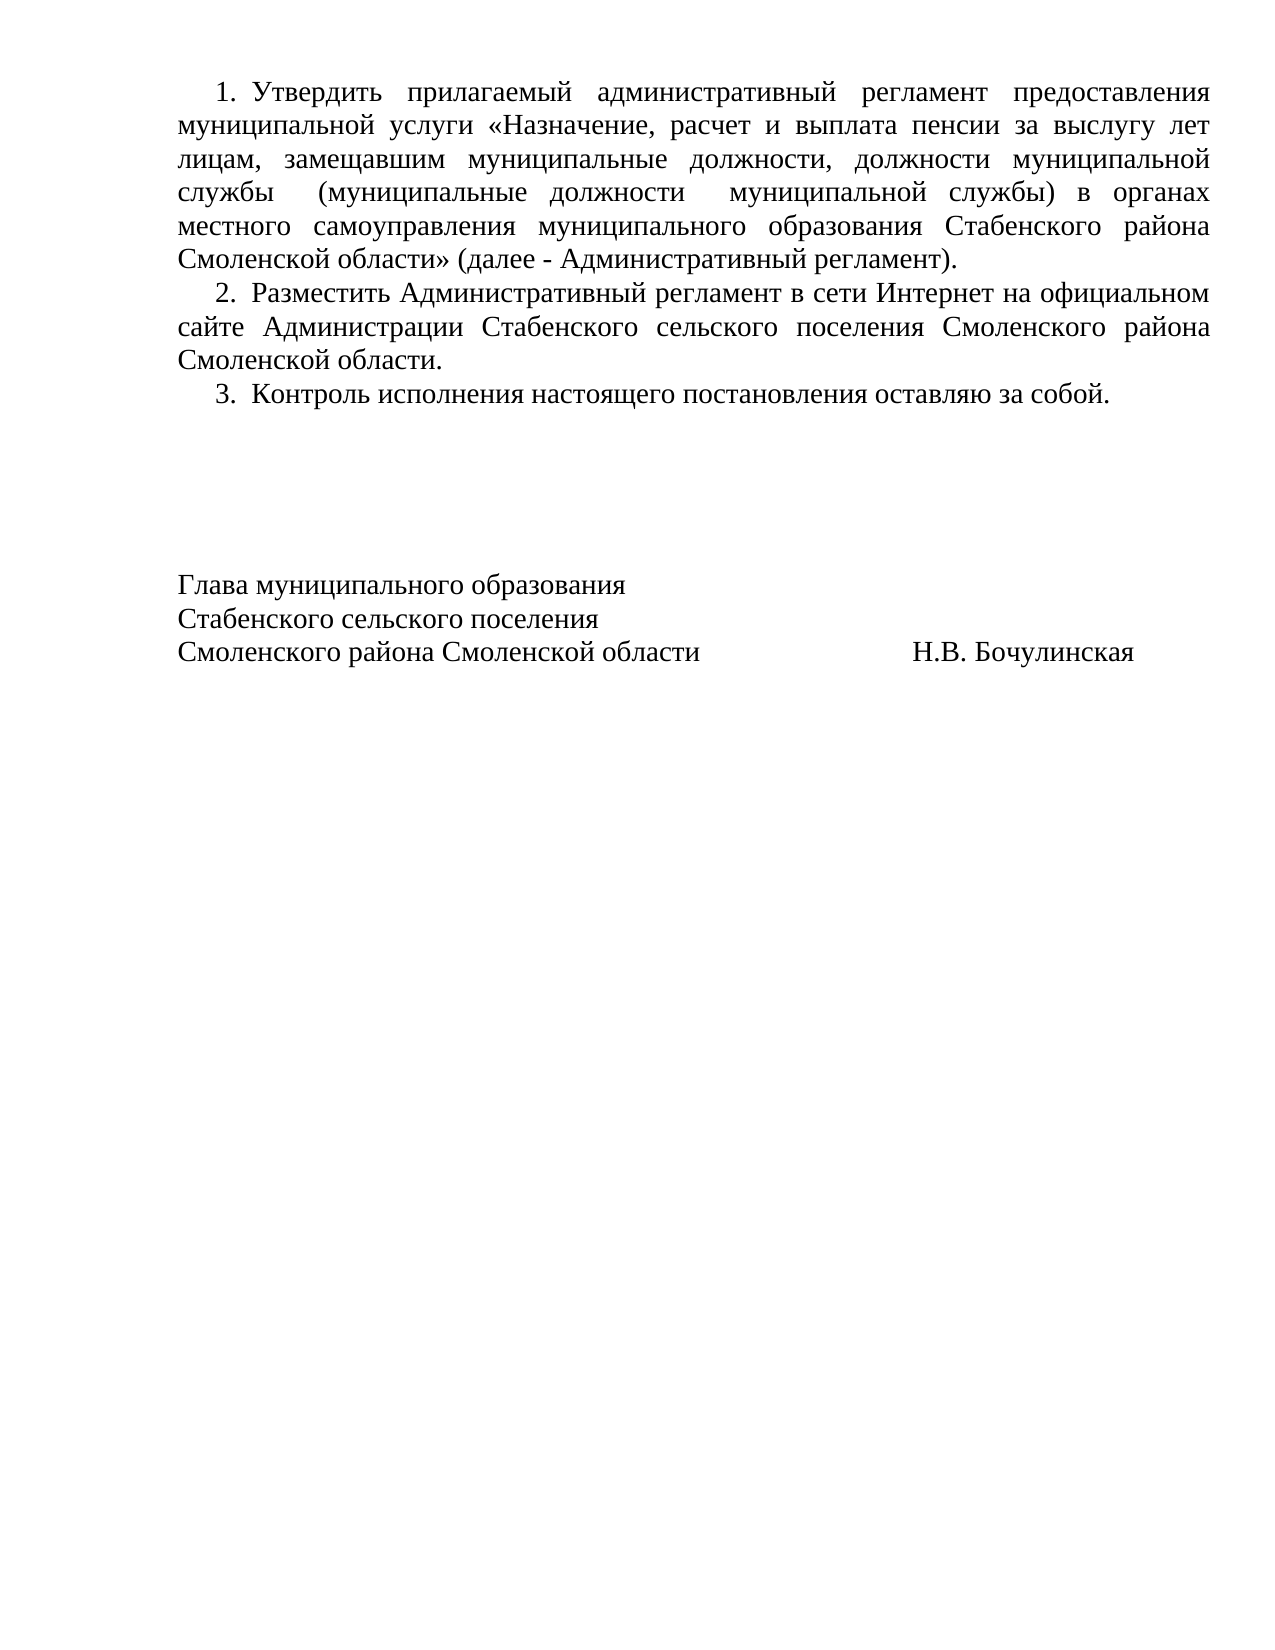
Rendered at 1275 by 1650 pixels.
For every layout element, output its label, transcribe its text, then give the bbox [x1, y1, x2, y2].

list Разместить Административный регламент в сети Интернет на официальном сайте Администрации Стабенского сельского поселения Смоленского района Смоленской области. [177, 275, 1211, 376]
text Глава муниципального образования [177, 567, 1211, 601]
text Смоленского района Смоленской области Н.В. Бочулинская [177, 634, 1211, 668]
text Стабенского сельского поселения [177, 601, 1211, 634]
list Контроль исполнения настоящего постановления оставляю за собой. [177, 376, 1211, 409]
list Утвердить прилагаемый административный регламент предоставления муниципальной услуги «Назначение, расчет и выплата пенсии за выслугу лет лицам, замещавшим муниципальные должности, должности муниципальной службы (муниципальные должности муниципальной службы) в органах местного самоуправления муниципального образования Стабенского района Смоленской области» (далее - Административный регламент). [177, 74, 1211, 275]
